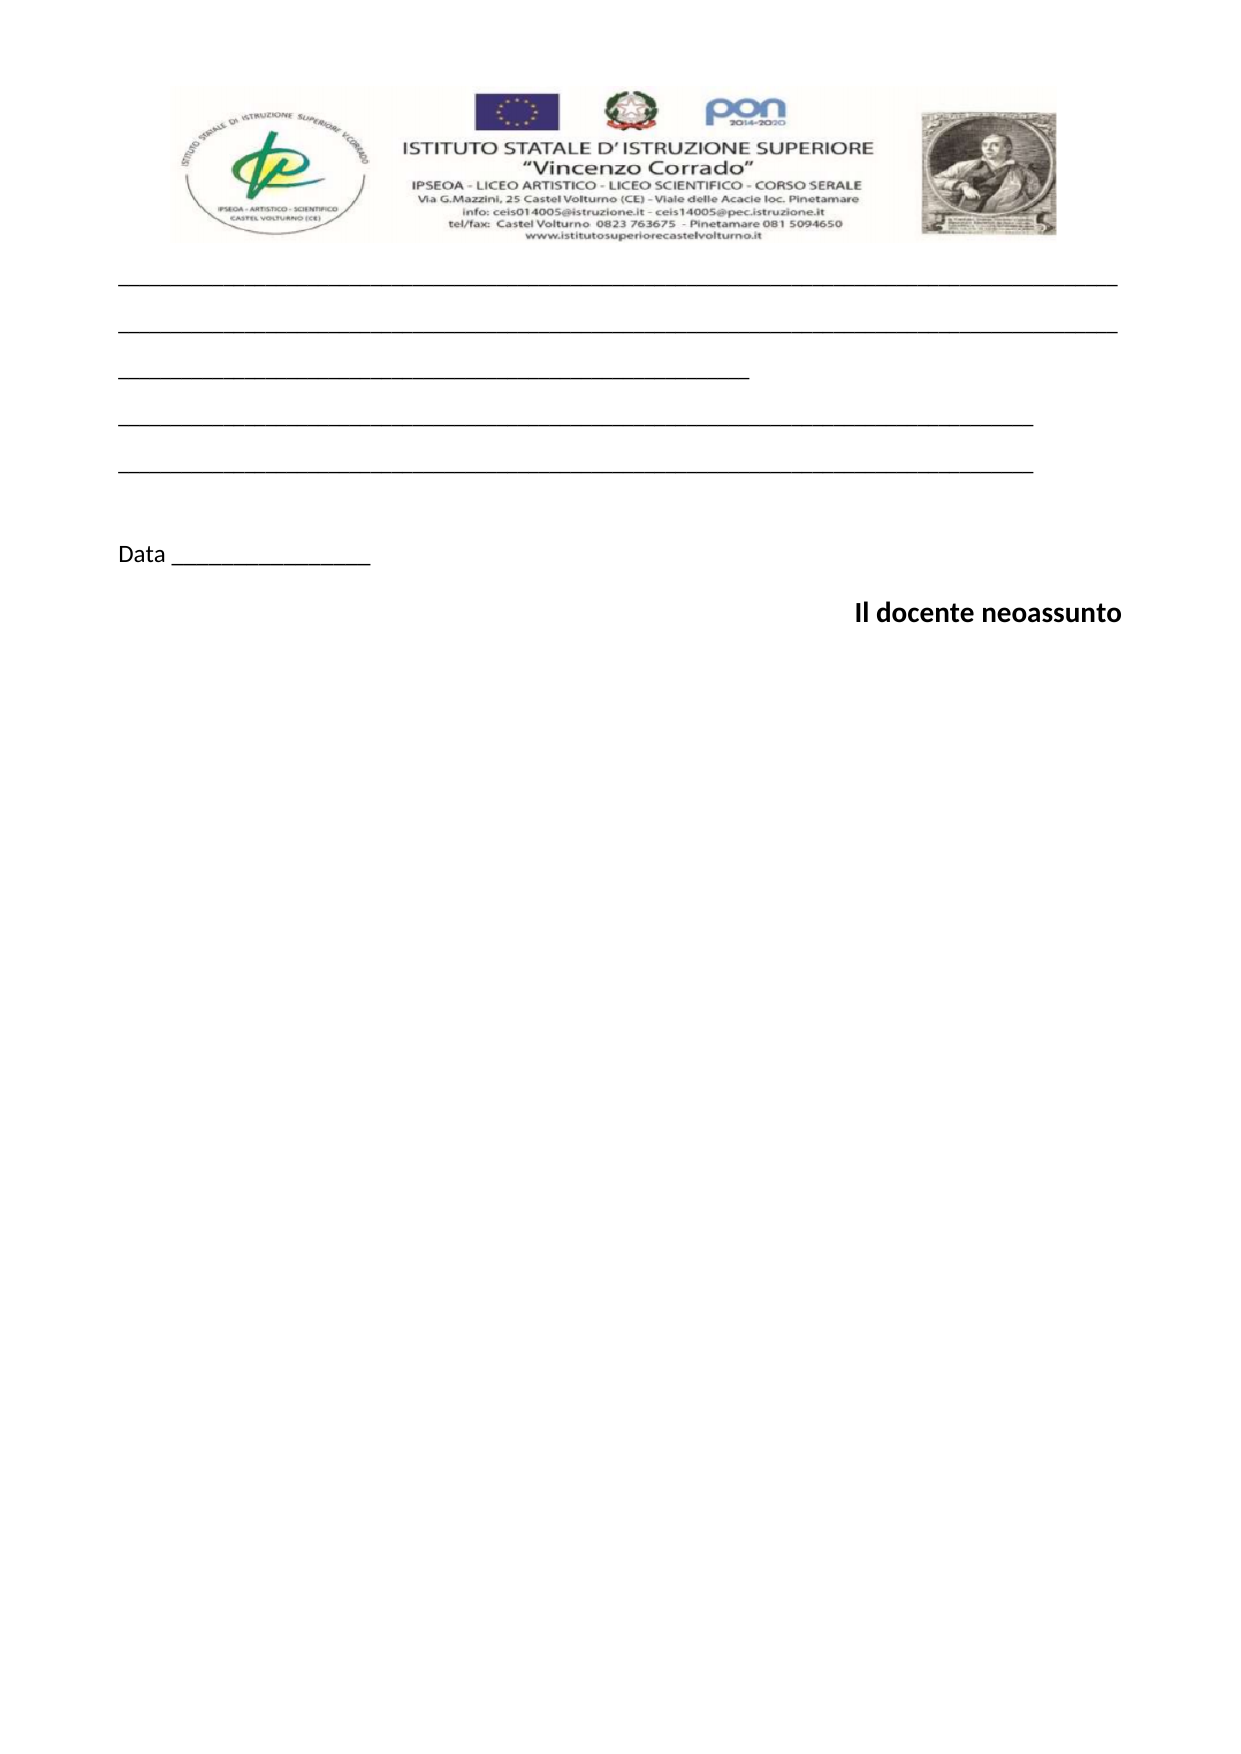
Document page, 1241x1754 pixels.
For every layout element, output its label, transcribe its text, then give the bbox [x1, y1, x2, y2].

text Data ________________ [118, 539, 1122, 569]
text _______________________________________________________________________________________ [118, 446, 1122, 477]
picture [118, 73, 1123, 259]
text Il docente neoassunto [118, 594, 1122, 630]
text _______________________________________________________________________________________ [118, 399, 1122, 430]
